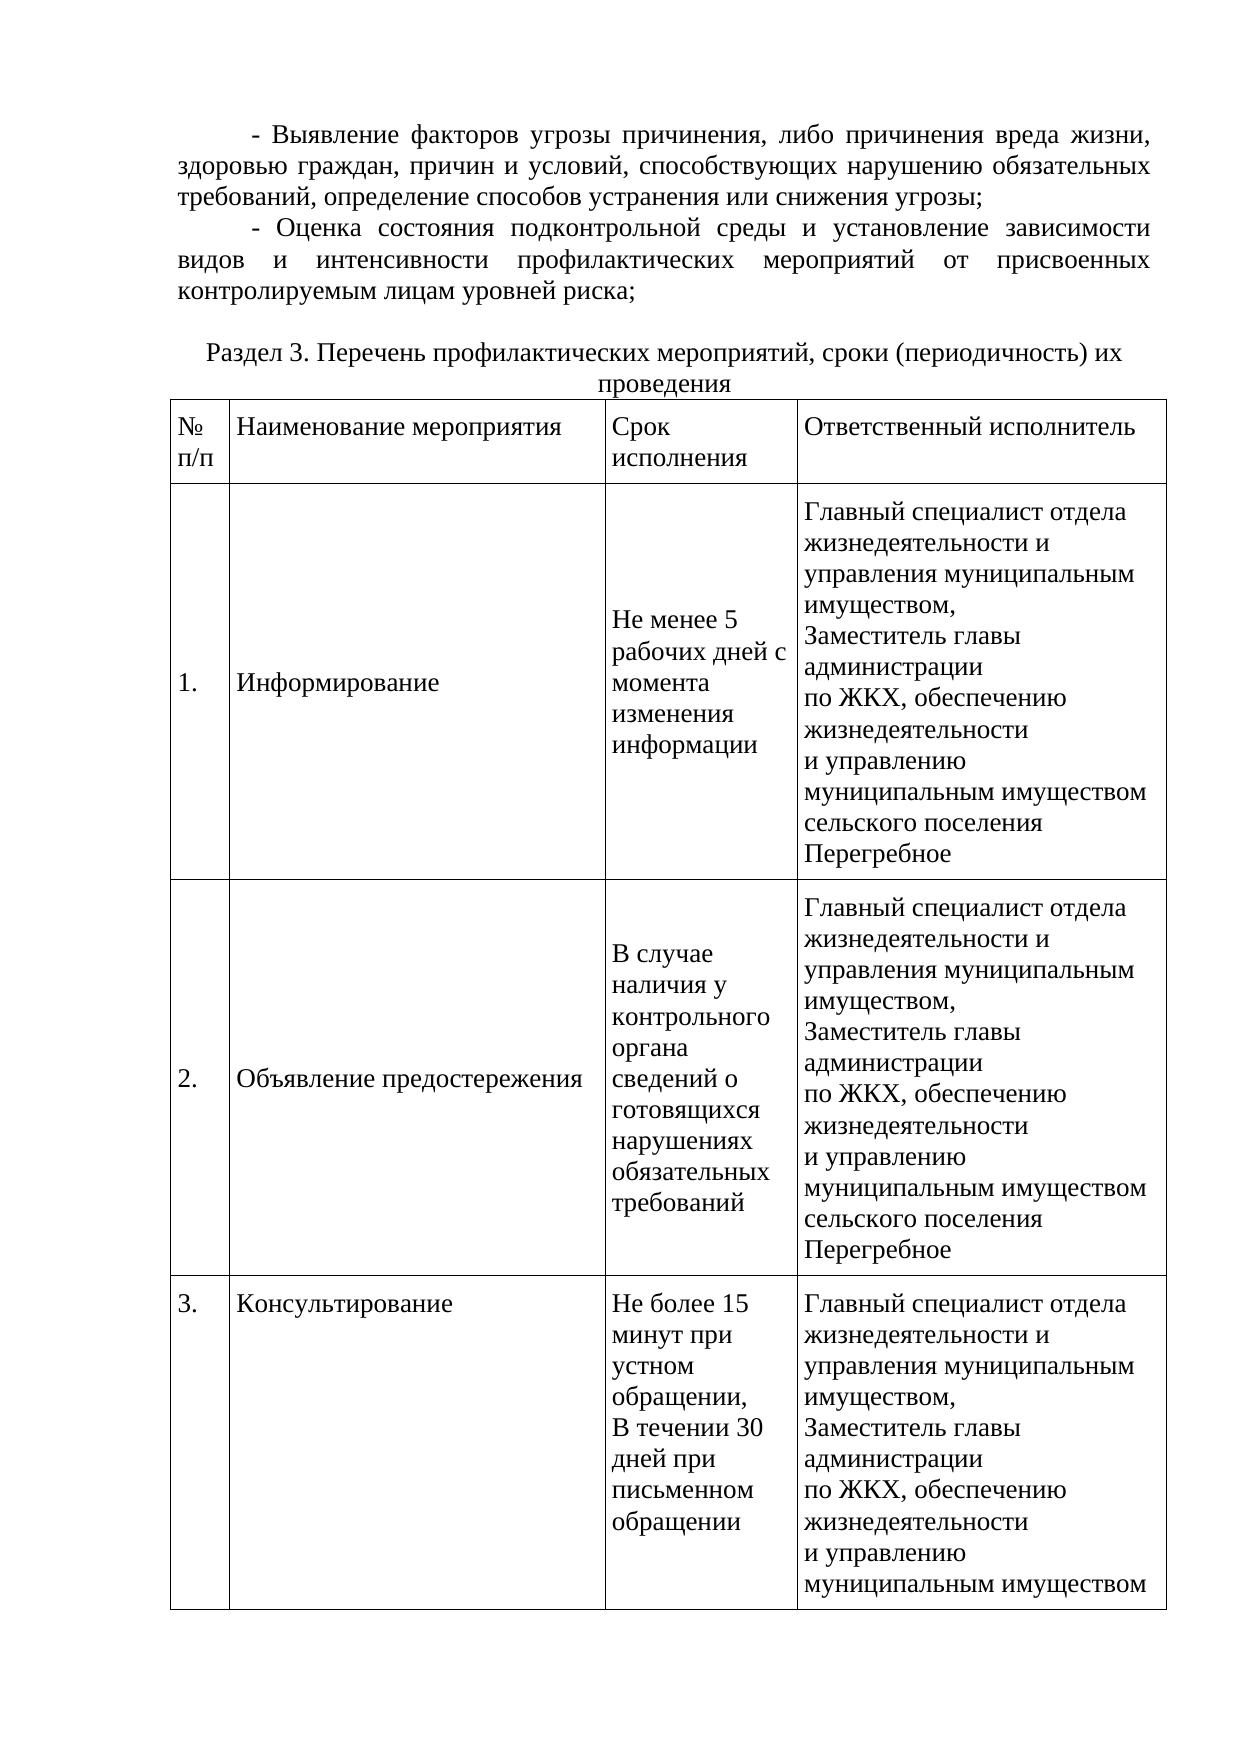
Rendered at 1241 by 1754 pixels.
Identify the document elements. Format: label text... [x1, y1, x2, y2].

table_cell Объявление предостережения [230, 880, 605, 1275]
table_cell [798, 1276, 1166, 1609]
table_cell Информирование [230, 484, 605, 879]
table_cell В случае наличия у контрольного органа сведений о готовящихся нарушениях обязательных требований [606, 880, 797, 1275]
text - Оценка состояния подконтрольной среды и установление зависимости видов и интенсивности профилактических мероприятий от присвоенных контролируемым лицам уровней риска; [177, 212, 1152, 305]
table_header № п/п [171, 400, 229, 483]
table_cell 3. [171, 1276, 229, 1609]
table_cell Консультирование [230, 1276, 605, 1609]
table_cell 2. [171, 880, 229, 1275]
text - Выявление факторов угрозы причинения, либо причинения вреда жизни, здоровью граждан, причин и условий, способствующих нарушению обязательных требований, определение способов устранения или снижения угрозы; [177, 118, 1152, 212]
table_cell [606, 1276, 797, 1609]
text Раздел 3. Перечень профилактических мероприятий, сроки (периодичность) их проведения [177, 336, 1152, 398]
table_header Срок исполнения [606, 400, 797, 483]
table_header Ответственный исполнитель [798, 400, 1166, 483]
table_cell 1. [171, 484, 229, 879]
table_cell Не менее 5 рабочих дней с момента изменения информации [606, 484, 797, 879]
table_header Наименование мероприятия [230, 400, 605, 483]
